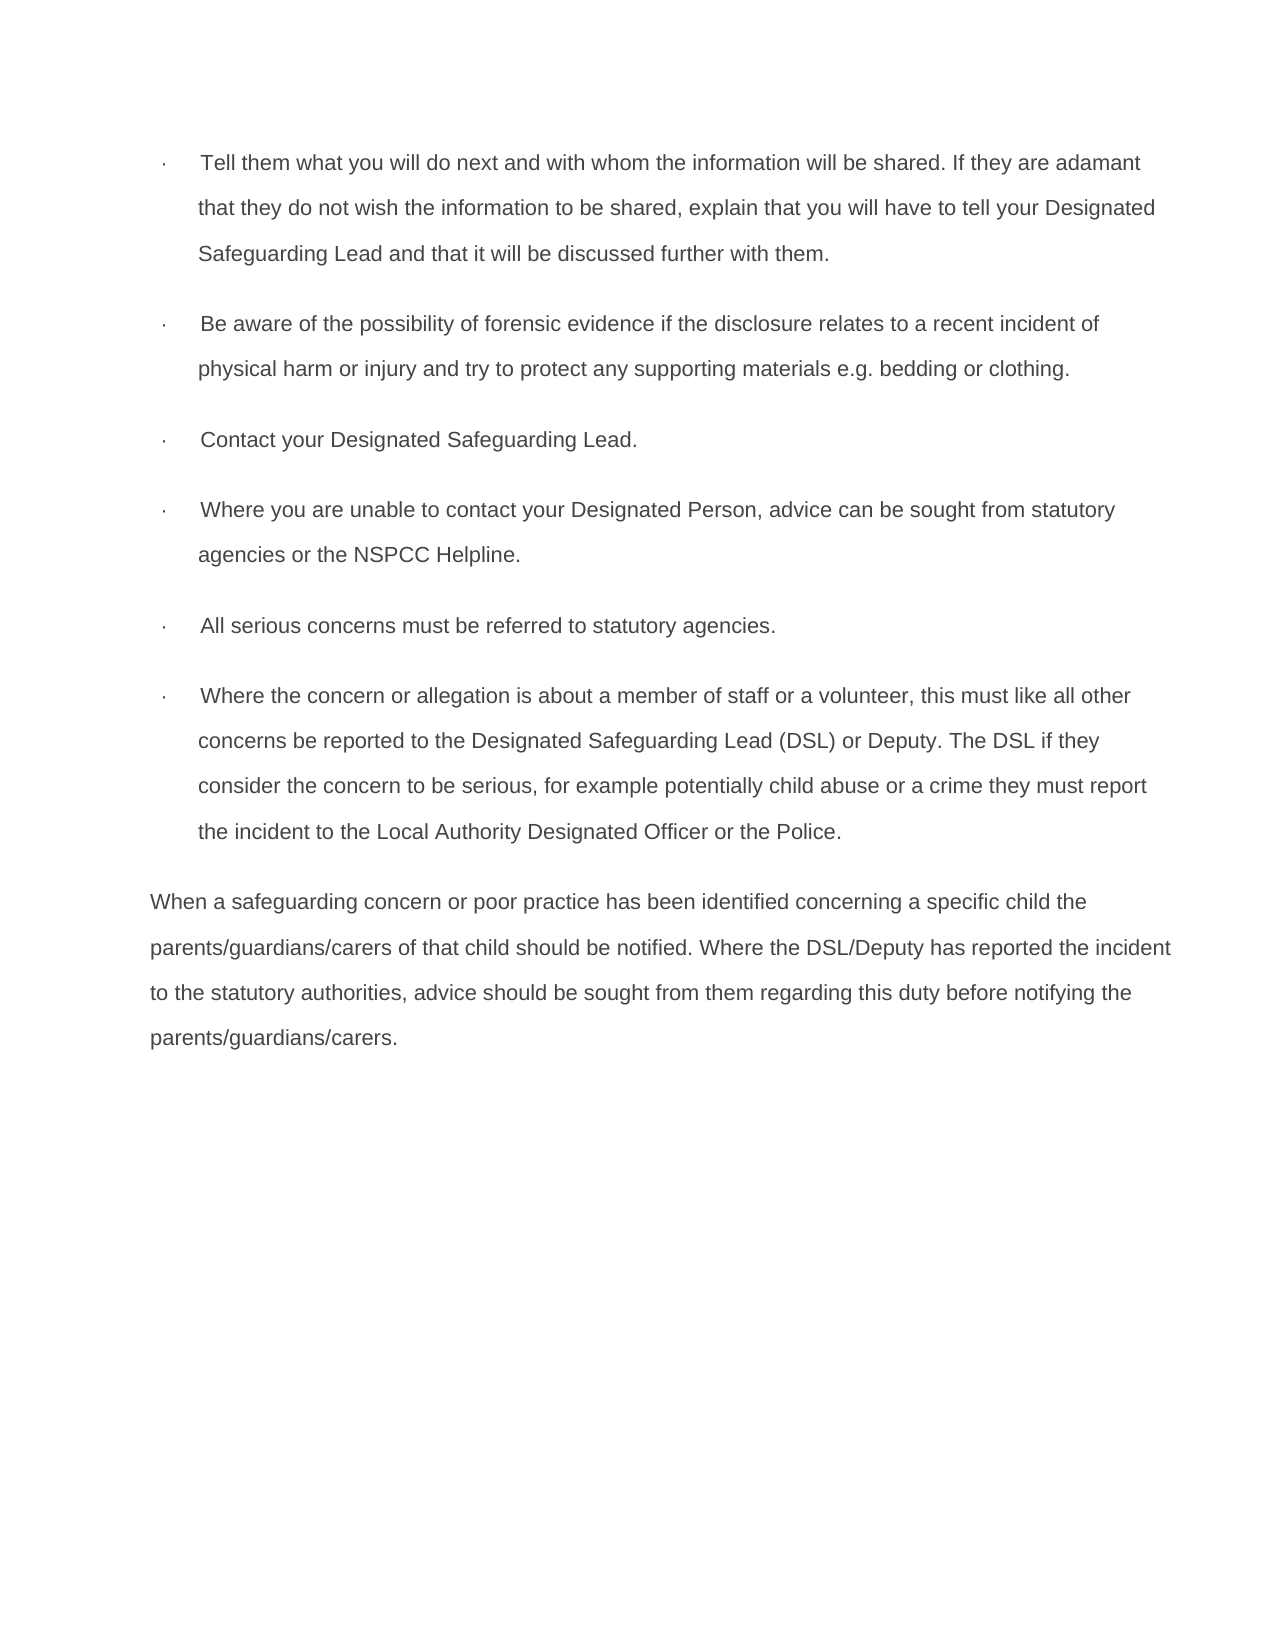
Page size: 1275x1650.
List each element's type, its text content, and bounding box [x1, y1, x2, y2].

text · Where the concern or allegation is about a member of staff or a volunteer, this must like all other concerns be reported to the Designated Safeguarding Lead (DSL) or Deputy. The DSL if they consider the concern to be serious, for example potentially child abuse or a crime they must report the incident to the Local Authority Designated Officer or the Police. [160, 683, 1181, 844]
text · All serious concerns must be referred to statutory agencies. [160, 612, 1181, 638]
text When a safeguarding concern or poor practice has been identified concerning a specific child the parents/guardians/carers of that child should be notified. Where the DSL/Deputy has reported the incident to the statutory authorities, advice should be sought from them regarding this duty before notifying the parents/guardians/carers. [150, 889, 1181, 1050]
text · Tell them what you will do next and with whom the information will be shared. If they are adamant that they do not wish the information to be shared, explain that you will have to tell your Designated Safeguarding Lead and that it will be discussed further with them. [160, 150, 1181, 266]
text · Where you are unable to contact your Designated Person, advice can be sought from statutory agencies or the NSPCC Helpline. [160, 497, 1181, 567]
text · Be aware of the possibility of forensic evidence if the disclosure relates to a recent incident of physical harm or injury and try to protect any supporting materials e.g. bedding or clothing. [160, 311, 1181, 381]
text · Contact your Designated Safeguarding Lead. [160, 427, 1181, 452]
